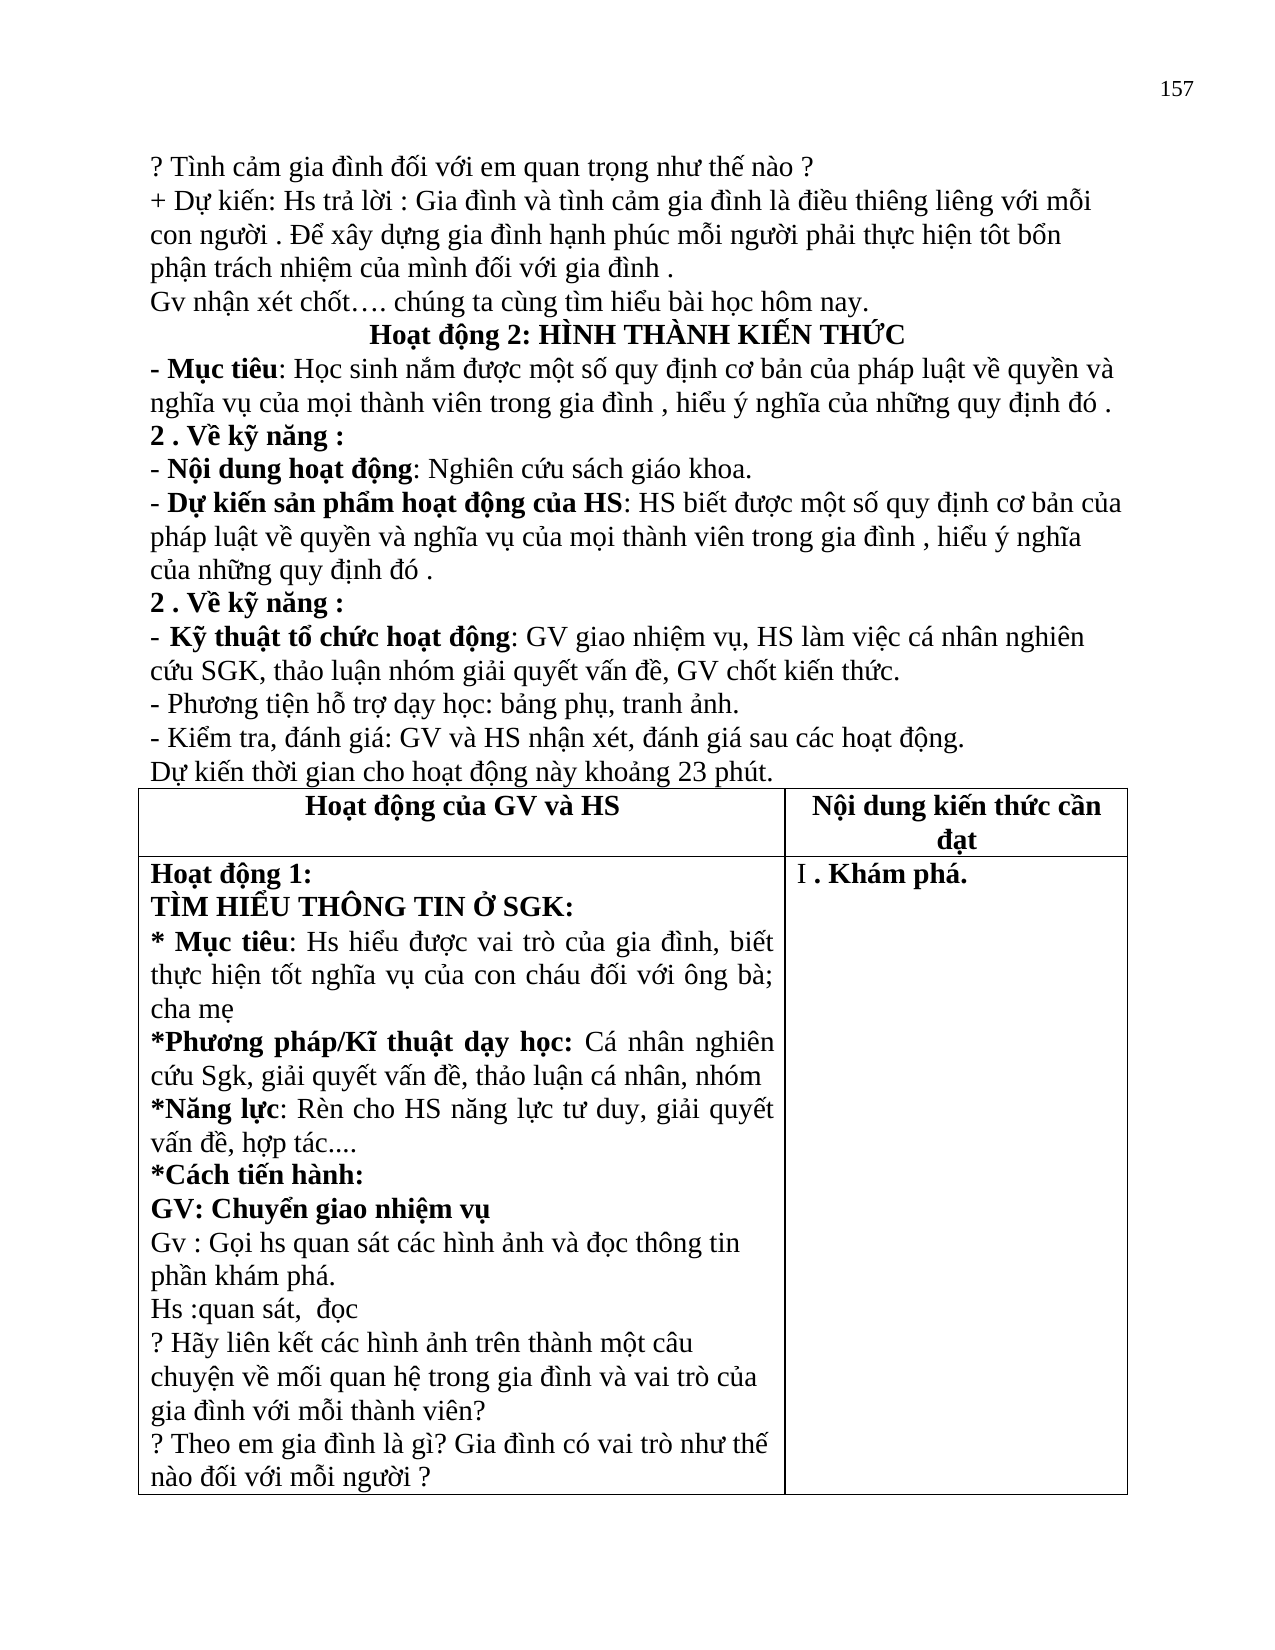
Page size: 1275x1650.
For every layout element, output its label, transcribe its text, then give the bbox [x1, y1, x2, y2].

subtitle Hoạt động 2: HÌNH THÀNH KIẾN THỨC [323, 318, 952, 351]
list Kỹ thuật tổ chức hoạt động: GV giao nhiệm vụ, HS làm việc cá nhân nghiên cứu SGK, thảo luận nhóm giải quyết vấn đề, GV chốt kiến thức. [150, 619, 1125, 687]
text + Dự kiến: Hs trả lời : Gia đình và tình cảm gia đình là điều thiêng liêng với mỗi con người . Để xây dựng gia đình hạnh phúc mỗi người phải thực hiện tôt bổn phận trách nhiệm của mình đối với gia đình . [150, 183, 1094, 284]
subtitle 2 . Về kỹ năng : [150, 586, 1194, 619]
list Kiểm tra, đánh giá: GV và HS nhận xét, đánh giá sau các hoạt động. Dự kiến thời gian cho hoạt động này khoảng 23 phút. [150, 720, 965, 787]
table_header Nội dung kiến thức cần đạt [786, 789, 1127, 856]
table_cell I . Khám phá. [786, 857, 1127, 1493]
table_cell Hoạt động 1: TÌM HIỂU THÔNG TIN Ở SGK: * Mục tiêu: Hs hiểu được vai trò của gia đình, biết thực hiện tốt nghĩa vụ của con cháu đối với ông bà; cha mẹ *Phương pháp/Kĩ thuật dạy học: Cá nhân nghiên cứu Sgk, giải quyết vấn đề, thảo luận cá nhân, nhóm *Năng lực: Rèn cho HS năng lực tư duy, giải quyết vấn đề, hợp tác.... *Cách tiến hành: GV: Chuyển giao nhiệm vụ Gv : Gọi hs quan sát các hình ảnh và đọc thông tin phần khám phá. Hs :quan sát, đọc ? Hãy liên kết các hình ảnh trên thành một câu chuyện về mối quan hệ trong gia đình và vai trò của gia đình với mỗi thành viên? ? Theo em gia đình là gì? Gia đình có vai trò như thế nào đối với mỗi người ? [139, 857, 784, 1493]
list Phương tiện hỗ trợ dạy học: bảng phụ, tranh ảnh. [150, 687, 1194, 720]
text Gv nhận xét chốt…. chúng ta cùng tìm hiểu bài học hôm nay. [150, 284, 1194, 318]
list Dự kiến sản phẩm hoạt động của HS: HS biết được một số quy định cơ bản của pháp luật về quyền và nghĩa vụ của mọi thành viên trong gia đình , hiểu ý nghĩa của những quy định đó . [150, 485, 1122, 586]
list Nội dung hoạt động: Nghiên cứu sách giáo khoa. [150, 452, 1194, 485]
table_header Hoạt động của GV và HS [139, 789, 784, 856]
text ? Tình cảm gia đình đối với em quan trọng như thế nào ? [150, 150, 1194, 183]
list Mục tiêu: Học sinh nắm được một số quy định cơ bản của pháp luật về quyền và nghĩa vụ của mọi thành viên trong gia đình , hiểu ý nghĩa của những quy định đó . 2 . Về kỹ năng : [150, 351, 1114, 452]
